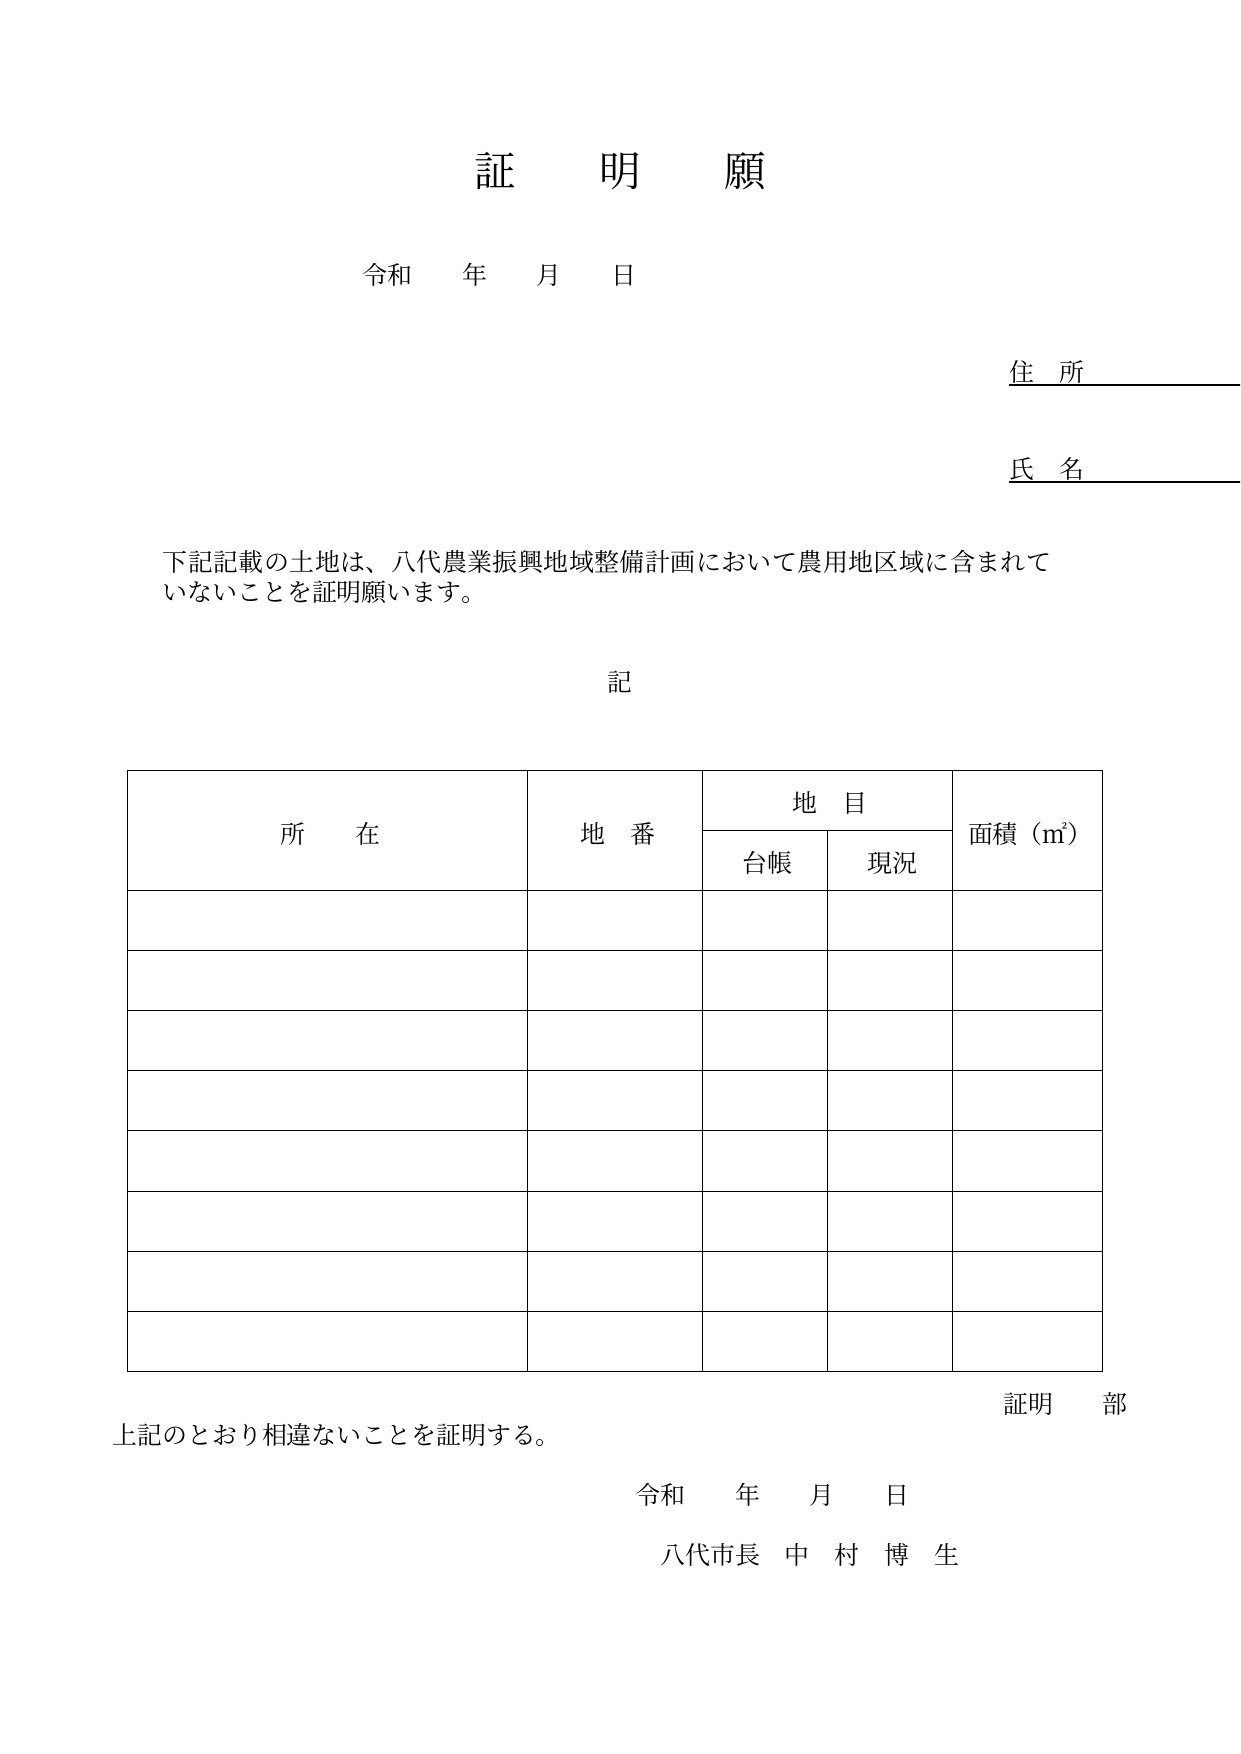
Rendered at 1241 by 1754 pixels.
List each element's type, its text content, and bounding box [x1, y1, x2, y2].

table_cell [703, 1071, 827, 1130]
table_cell [828, 891, 952, 950]
table_cell [828, 1071, 952, 1130]
table_cell [828, 1192, 952, 1251]
text 八代市長 中 村 博 生 [112, 1540, 1128, 1571]
table_header 地 目 [703, 771, 952, 830]
table_cell 台帳 [703, 831, 827, 890]
table_cell [528, 1312, 702, 1371]
table_cell [828, 1011, 952, 1070]
table_cell [953, 1011, 1102, 1070]
text 令和 年 月 日 [112, 256, 1128, 292]
table_cell [128, 951, 527, 1010]
text 下記記載の土地は、八代農業振興地域整備計画において農用地区域に含まれていないことを証明願います。 [162, 547, 1053, 607]
table_header 所 在 [128, 771, 527, 890]
text 令和 年 月 日 [112, 1480, 1128, 1510]
text 記 [112, 667, 1128, 697]
table_header 面積（㎡） [953, 771, 1102, 890]
table_cell [128, 1131, 527, 1191]
table_cell [703, 1312, 827, 1371]
text 上記のとおり相違ないことを証明する。 [112, 1420, 1128, 1450]
text 住 所 [200, 353, 1084, 389]
table_cell [128, 1192, 527, 1251]
table_cell [703, 1252, 827, 1311]
text 氏 名 [200, 450, 1084, 486]
table_cell [828, 951, 952, 1010]
table_cell [128, 1011, 527, 1070]
table_cell [828, 1131, 952, 1191]
table_header 地 番 [528, 771, 702, 890]
text 証 明 願 [112, 150, 1128, 196]
table_cell [528, 1071, 702, 1130]
text 証明 部 [112, 1390, 1128, 1420]
table_cell [703, 1011, 827, 1070]
table_cell [528, 1252, 702, 1311]
table_cell [528, 1192, 702, 1251]
table_cell [703, 1192, 827, 1251]
table_cell [528, 1131, 702, 1191]
table_cell [953, 1192, 1102, 1251]
table_cell [953, 951, 1102, 1010]
table_cell [528, 891, 702, 950]
table_cell [953, 1312, 1102, 1371]
table_cell [528, 1011, 702, 1070]
table_cell [953, 1131, 1102, 1191]
table_cell [528, 951, 702, 1010]
table_cell [953, 891, 1102, 950]
table_cell [828, 1252, 952, 1311]
table_cell [953, 1252, 1102, 1311]
table_cell [128, 1071, 527, 1130]
table_cell [703, 891, 827, 950]
table_cell [953, 1071, 1102, 1130]
table_cell [703, 1131, 827, 1191]
table_cell [128, 1312, 527, 1371]
table_cell [128, 1252, 527, 1311]
table_cell [128, 891, 527, 950]
table_cell [828, 1312, 952, 1371]
table_cell 現況 [828, 831, 952, 890]
table_cell [703, 951, 827, 1010]
